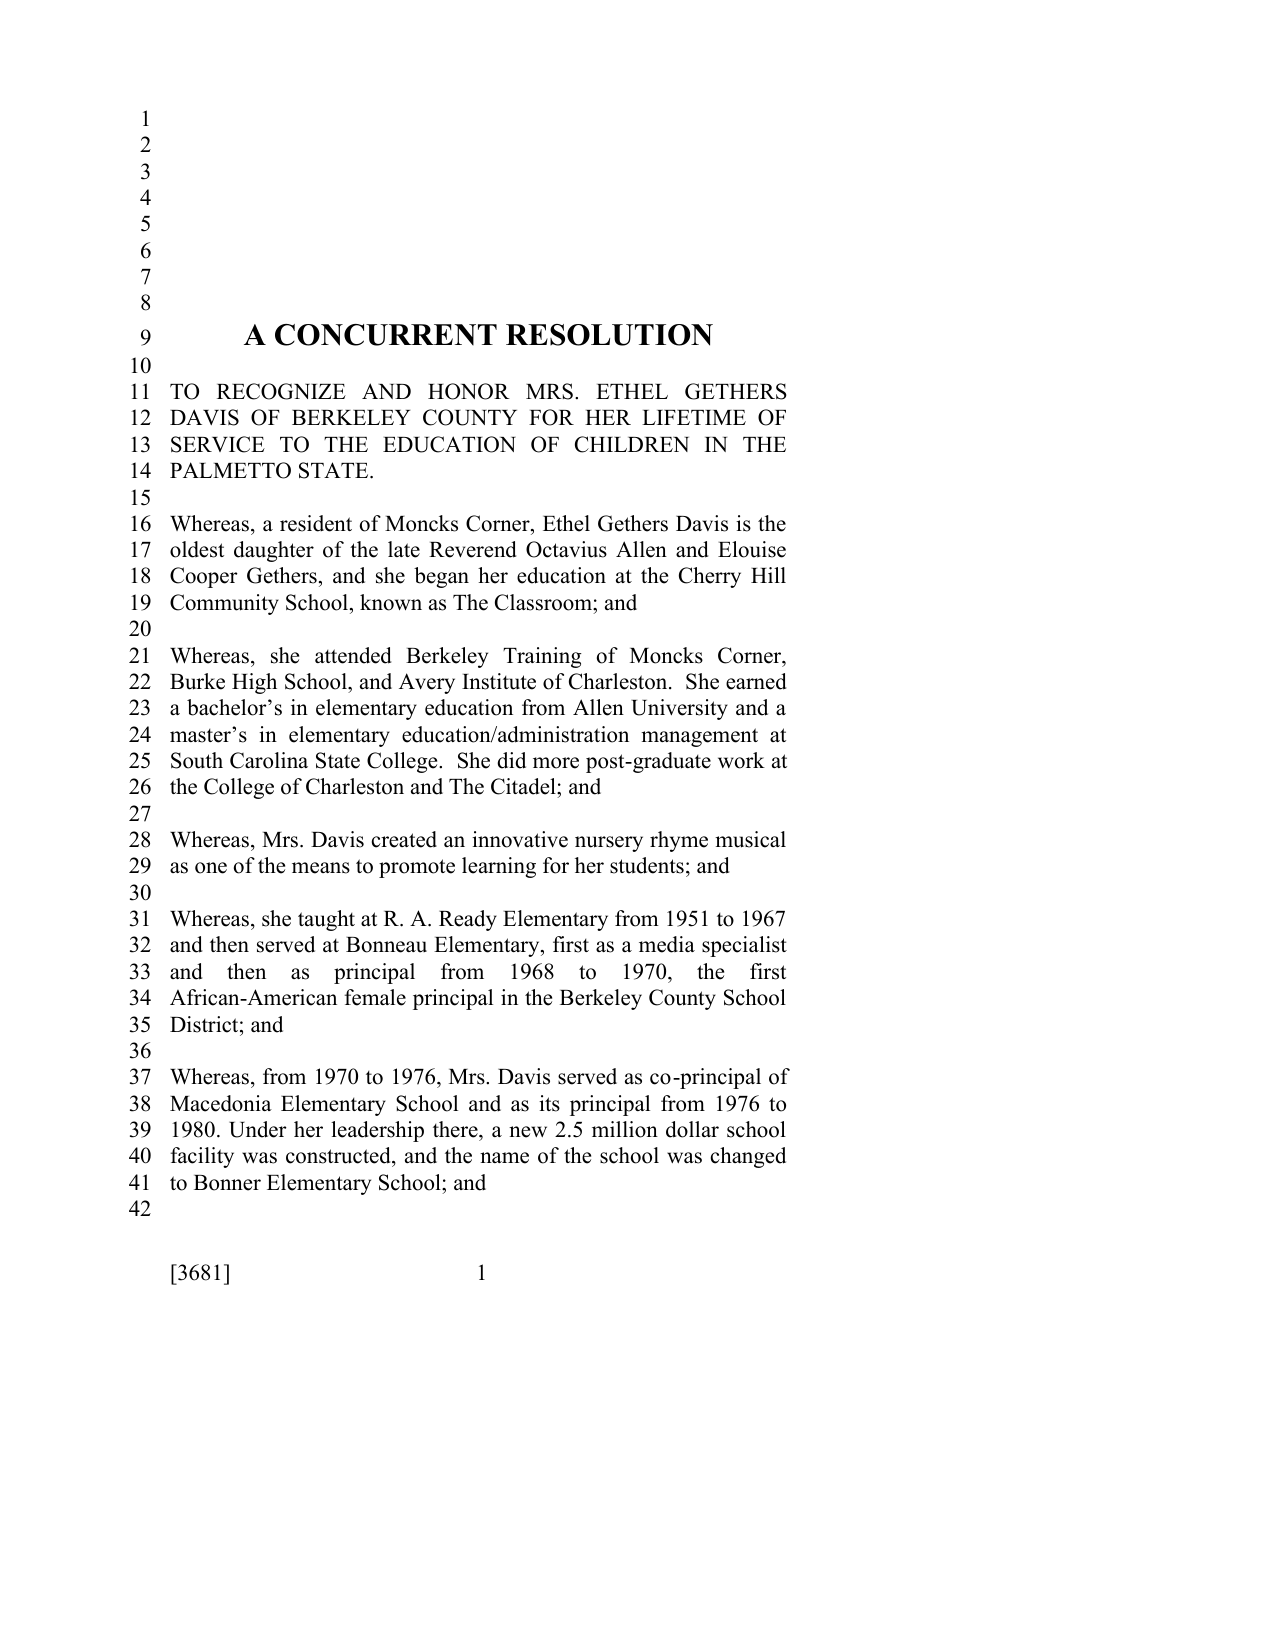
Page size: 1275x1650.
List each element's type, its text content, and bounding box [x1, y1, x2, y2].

text Whereas, she taught at R. A. Ready Elementary from 1951 to 1967 and then served at Bonneau Elementary, first as a media specialist and then as principal from 1968 to 1970, the first African-American female principal in the Berkeley County School District; and [169, 905, 787, 1037]
text TO RECOGNIZE AND HONOR MRS. ETHEL GETHERS DAVIS OF BERKELEY COUNTY FOR HER LIFETIME OF SERVICE TO THE EDUCATION OF CHILDREN IN THE PALMETTO STATE. [169, 378, 787, 483]
text A CONCURRENT RESOLUTION [169, 316, 787, 352]
text Whereas, Mrs. Davis created an innovative nursery rhyme musical as one of the means to promote learning for her students; and [169, 826, 787, 879]
text Whereas, from 1970 to 1976, Mrs. Davis served as co-principal of Macedonia Elementary School and as its principal from 1976 to 1980. Under her leadership there, a new 2.5 million dollar school facility was constructed, and the name of the school was changed to Bonner Elementary School; and [169, 1063, 787, 1195]
text Whereas, she attended Berkeley Training of Moncks Corner, Burke High School, and Avery Institute of Charleston. She earned a bachelor’s in elementary education from Allen University and a master’s in elementary education/administration management at South Carolina State College. She did more post-graduate work at the College of Charleston and The Citadel; and [169, 642, 787, 800]
text Whereas, a resident of Moncks Corner, Ethel Gethers Davis is the oldest daughter of the late Reverend Octavius Allen and Elouise Cooper Gethers, and she began her education at the Cherry Hill Community School, known as The Classroom; and [169, 510, 787, 615]
